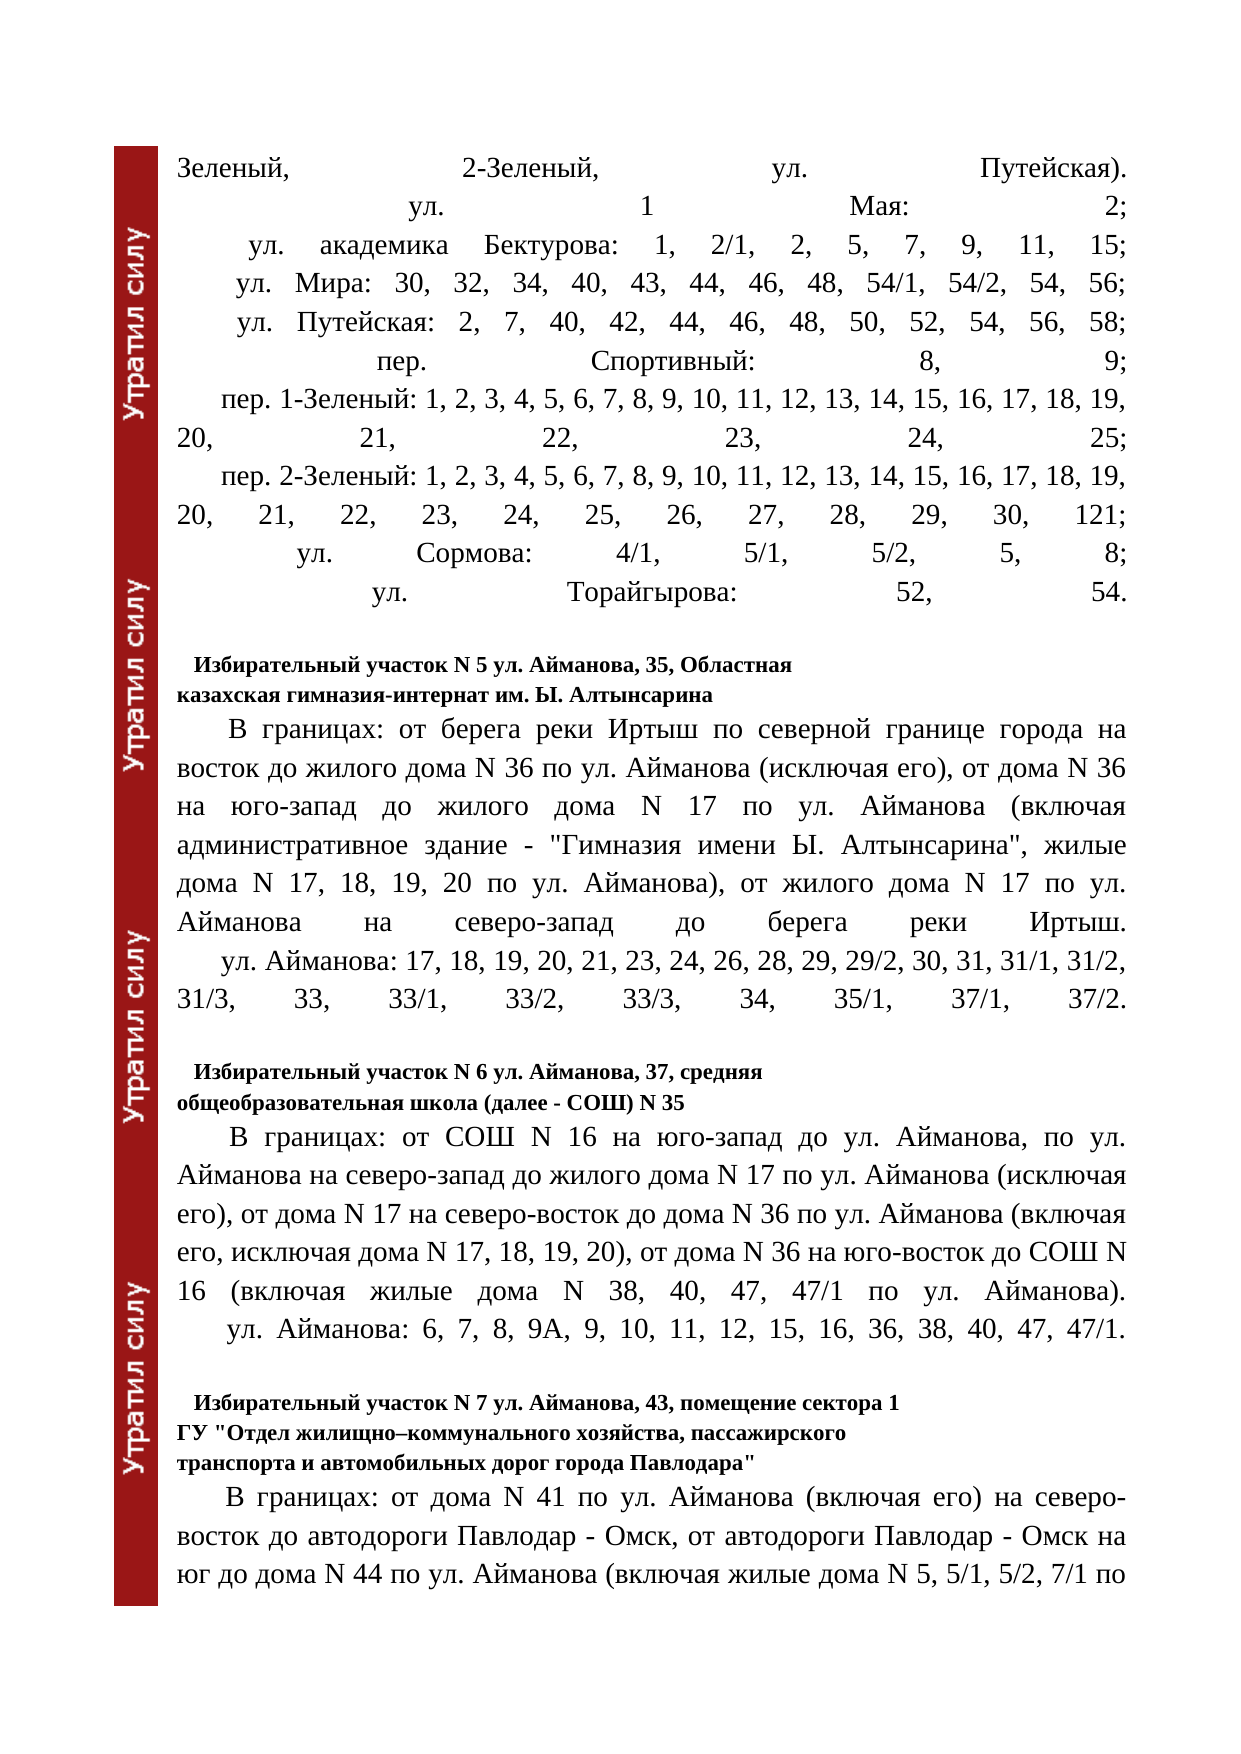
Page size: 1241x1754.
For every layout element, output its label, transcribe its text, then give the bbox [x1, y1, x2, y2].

picture [114, 1383, 158, 1388]
picture [114, 646, 158, 651]
text В границах: от СОШ N 16 на юго-запад до ул. Айманова, по ул. Айманова на северо-запад до жилого дома N 17 по ул. Айманова (исключая его), от дома N 17 на северо-восток до дома N 36 по ул. Айманова (включая его, исключая дома N 17, 18, 19, 20), от дома N 36 на юго-восток до СОШ N 16 (включая жилые дома N 38, 40, 47, 47/1 по ул. Айманова). ул. Айманова: 6, 7, 8, 9А, 9, 10, 11, 12, 15, 16, 36, 38, 40, 47, 47/1. [112, 1119, 1128, 1383]
text Избирательный участок N 7 ул. Айманова, 43, помещение сектора 1 ГУ "Отдел жилищно–коммунального хозяйства, пассажирского транспорта и автомобильных дорог города Павлодара" [112, 1388, 1128, 1475]
picture [114, 1115, 158, 1119]
picture [114, 1475, 158, 1479]
text Избирательный участок N 5 ул. Айманова, 35, Областная казахская гимназия-интернат им. Ы. Алтынсарина [112, 651, 1128, 708]
picture [114, 1590, 158, 1606]
picture [114, 146, 158, 150]
picture [114, 1053, 158, 1058]
text В границах: от берега реки Иртыш по северной границе города на восток до жилого дома N 36 по ул. Айманова (исключая его), от дома N 36 на юго-запад до жилого дома N 17 по ул. Айманова (включая административное здание - "Гимназия имени Ы. Алтынсарина", жилые дома N 17, 18, 19, 20 по ул. Айманова), от жилого дома N 17 по ул. Айманова на северо-запад до берега реки Иртыш. ул. Айманова: 17, 18, 19, 20, 21, 23, 24, 26, 28, 29, 29/2, 30, 31, 31/1, 31/2, 31/3, 33, 33/1, 33/2, 33/3, 34, 35/1, 37/1, 37/2. [112, 711, 1128, 1053]
text Избирательный участок N 6 ул. Айманова, 37, средняя общеобразовательная школа (далее - СОШ) N 35 [112, 1058, 1128, 1115]
